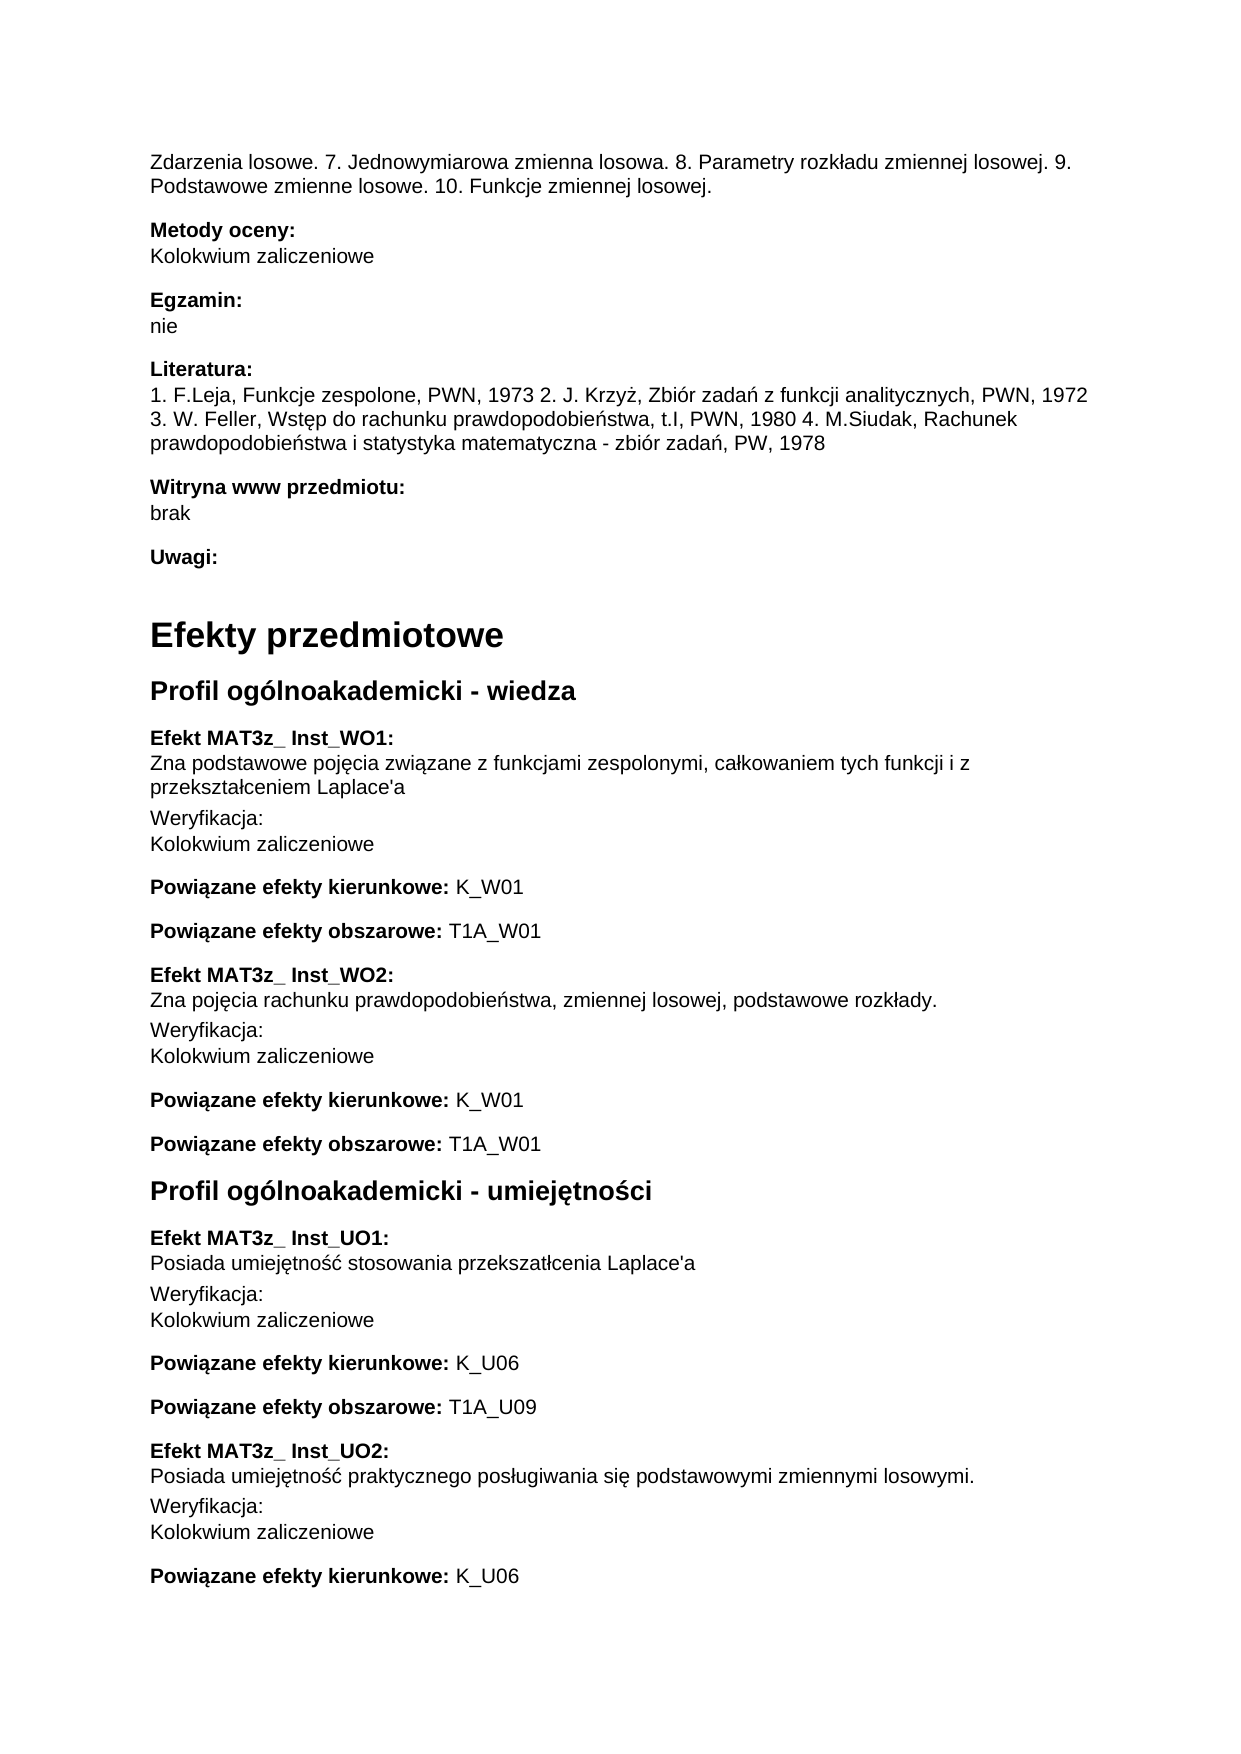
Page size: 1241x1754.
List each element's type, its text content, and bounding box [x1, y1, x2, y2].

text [150, 150, 1090, 198]
text Weryfikacja: [150, 805, 1090, 829]
text Kolokwium zaliczeniowe [150, 244, 1090, 268]
text Efekt MAT3z_ Inst_UO1: [150, 1226, 1090, 1250]
text Kolokwium zaliczeniowe [150, 1307, 1090, 1331]
text Uwagi: [150, 545, 1090, 569]
text nie [150, 313, 1090, 337]
text Metody oceny: [150, 218, 1090, 242]
text brak [150, 501, 1090, 525]
text Weryfikacja: [150, 1494, 1090, 1518]
text Powiązane efekty obszarowe: T1A_U09 [150, 1395, 1090, 1419]
text Kolokwium zaliczeniowe [150, 1044, 1090, 1068]
text Posiada umiejętność praktycznego posługiwania się podstawowymi zmiennymi losowymi. [150, 1464, 1090, 1488]
text Zna pojęcia rachunku prawdopodobieństwa, zmiennej losowej, podstawowe rozkłady. [150, 988, 1090, 1012]
text Literatura: [150, 357, 1090, 381]
text Weryfikacja: [150, 1281, 1090, 1305]
text Kolokwium zaliczeniowe [150, 831, 1090, 855]
text Weryfikacja: [150, 1018, 1090, 1042]
text Kolokwium zaliczeniowe [150, 1520, 1090, 1544]
subtitle Efekty przedmiotowe [150, 614, 1090, 655]
text Powiązane efekty obszarowe: T1A_W01 [150, 1131, 1090, 1155]
text Powiązane efekty kierunkowe: K_W01 [150, 1088, 1090, 1112]
text 1. F.Leja, Funkcje zespolone, PWN, 1973 2. J. Krzyż, Zbiór zadań z funkcji analitycznych, PWN, 1972 3. W. Feller, Wstęp do rachunku prawdopodobieństwa, t.I, PWN, 1980 4. M.Siudak, Rachunek prawdopodobieństwa i statystyka matematyczna - zbiór zadań, PW, 1978 [150, 383, 1090, 455]
text Posiada umiejętność stosowania przekszatłcenia Laplace'a [150, 1251, 1090, 1275]
text Powiązane efekty kierunkowe: K_W01 [150, 875, 1090, 899]
text Witryna www przedmiotu: [150, 475, 1090, 499]
text Powiązane efekty kierunkowe: K_U06 [150, 1351, 1090, 1375]
text Egzamin: [150, 287, 1090, 311]
subtitle Profil ogólnoakademicki - wiedza [150, 675, 1090, 706]
text Efekt MAT3z_ Inst_WO2: [150, 963, 1090, 987]
subtitle Profil ogólnoakademicki - umiejętności [150, 1175, 1090, 1206]
text Efekt MAT3z_ Inst_UO2: [150, 1439, 1090, 1463]
text Powiązane efekty kierunkowe: K_U06 [150, 1564, 1090, 1588]
text Efekt MAT3z_ Inst_WO1: [150, 726, 1090, 750]
text Zna podstawowe pojęcia związane z funkcjami zespolonymi, całkowaniem tych funkcji i z przekształceniem Laplace'a [150, 751, 1090, 799]
text Powiązane efekty obszarowe: T1A_W01 [150, 919, 1090, 943]
